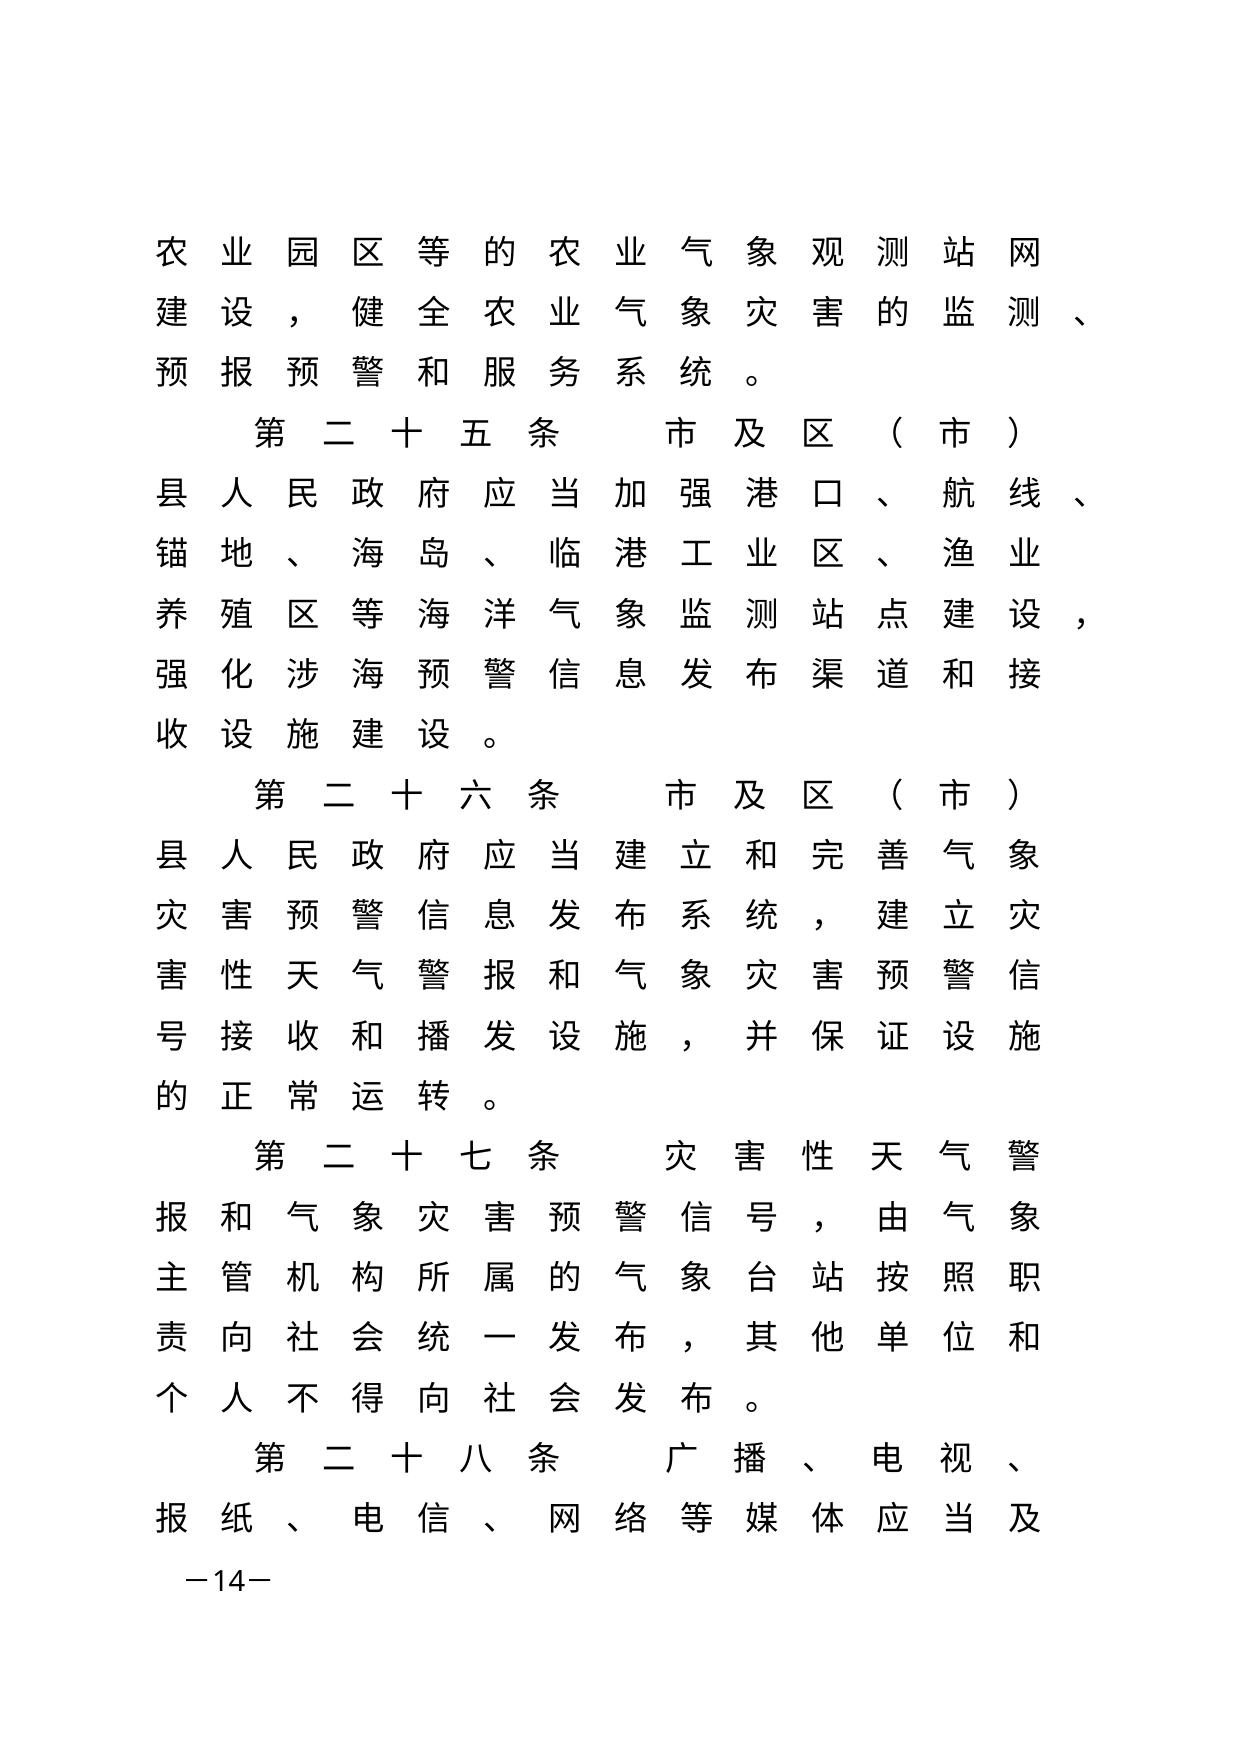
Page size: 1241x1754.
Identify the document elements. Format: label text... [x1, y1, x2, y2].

text 第二十五条 市及区（市）县人民政府应当加强港口、航线、锚地、海岛、临港工业区、渔业养殖区等海洋气象监测站点建设，强化涉海预警信息发布渠道和接收设施建设。 [155, 400, 1073, 762]
text 第二十七条 灾害性天气警报和气象灾害预警信号，由气象主管机构所属的气象台站按照职责向社会统一发布，其他单位和个人不得向社会发布。 [155, 1124, 1073, 1426]
text 第二十八条 广播、电视、报纸、电信、网络等媒体应当及时、准确向社会播发或者刊登气象主管机构所属气象台站发布的灾害性天气警报和气象灾害预警信号。 [155, 1426, 1073, 1546]
text 第二十四条 气象主管机构应当会同农业主管部门加强大型农业园区等的农业气象观测站网建设，健全农业气象灾害的监测、预报预警和服务系统。 [155, 219, 1073, 400]
text 第二十六条 市及区（市）县人民政府应当建立和完善气象灾害预警信息发布系统，建立灾害性天气警报和气象灾害预警信号接收和播发设施，并保证设施的正常运转。 [155, 762, 1073, 1124]
